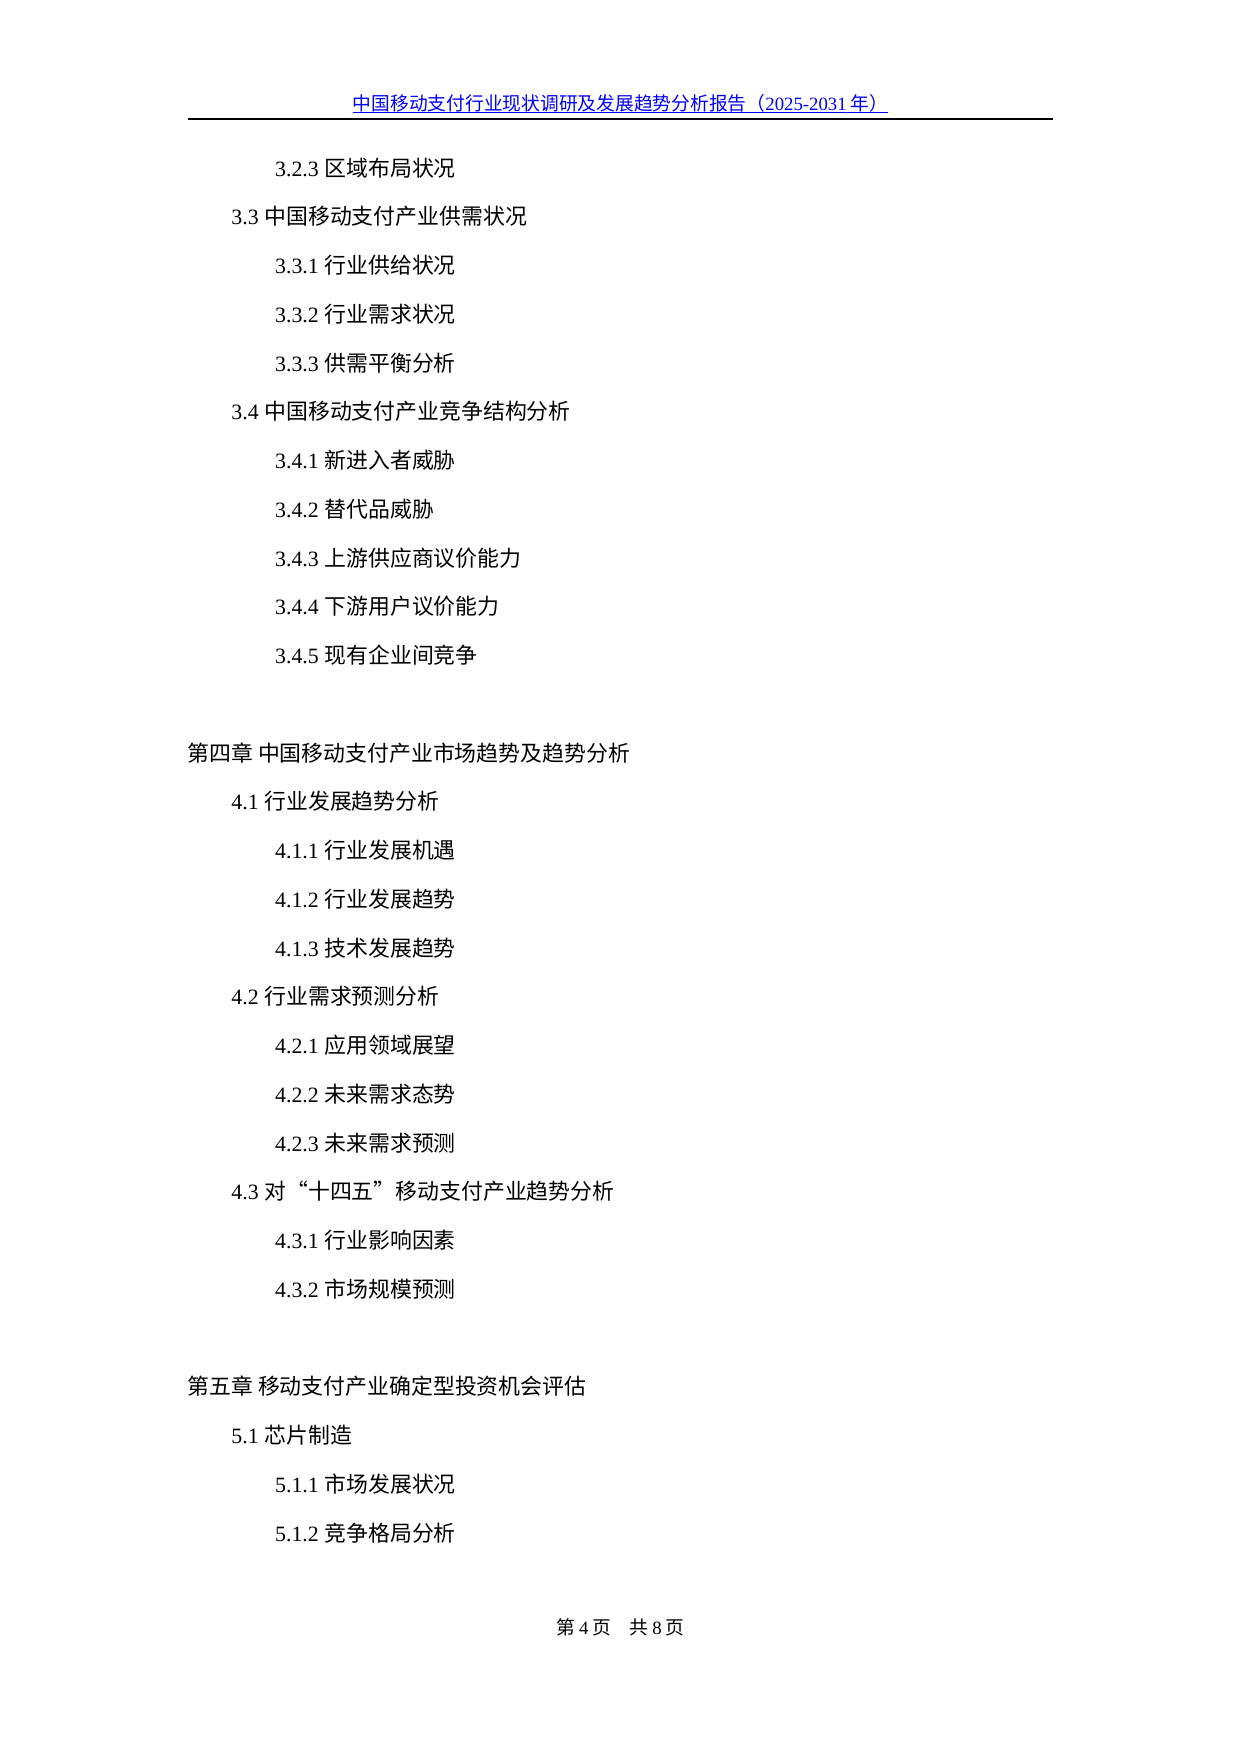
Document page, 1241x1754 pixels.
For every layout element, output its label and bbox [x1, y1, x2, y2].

text [187, 150, 1053, 1548]
